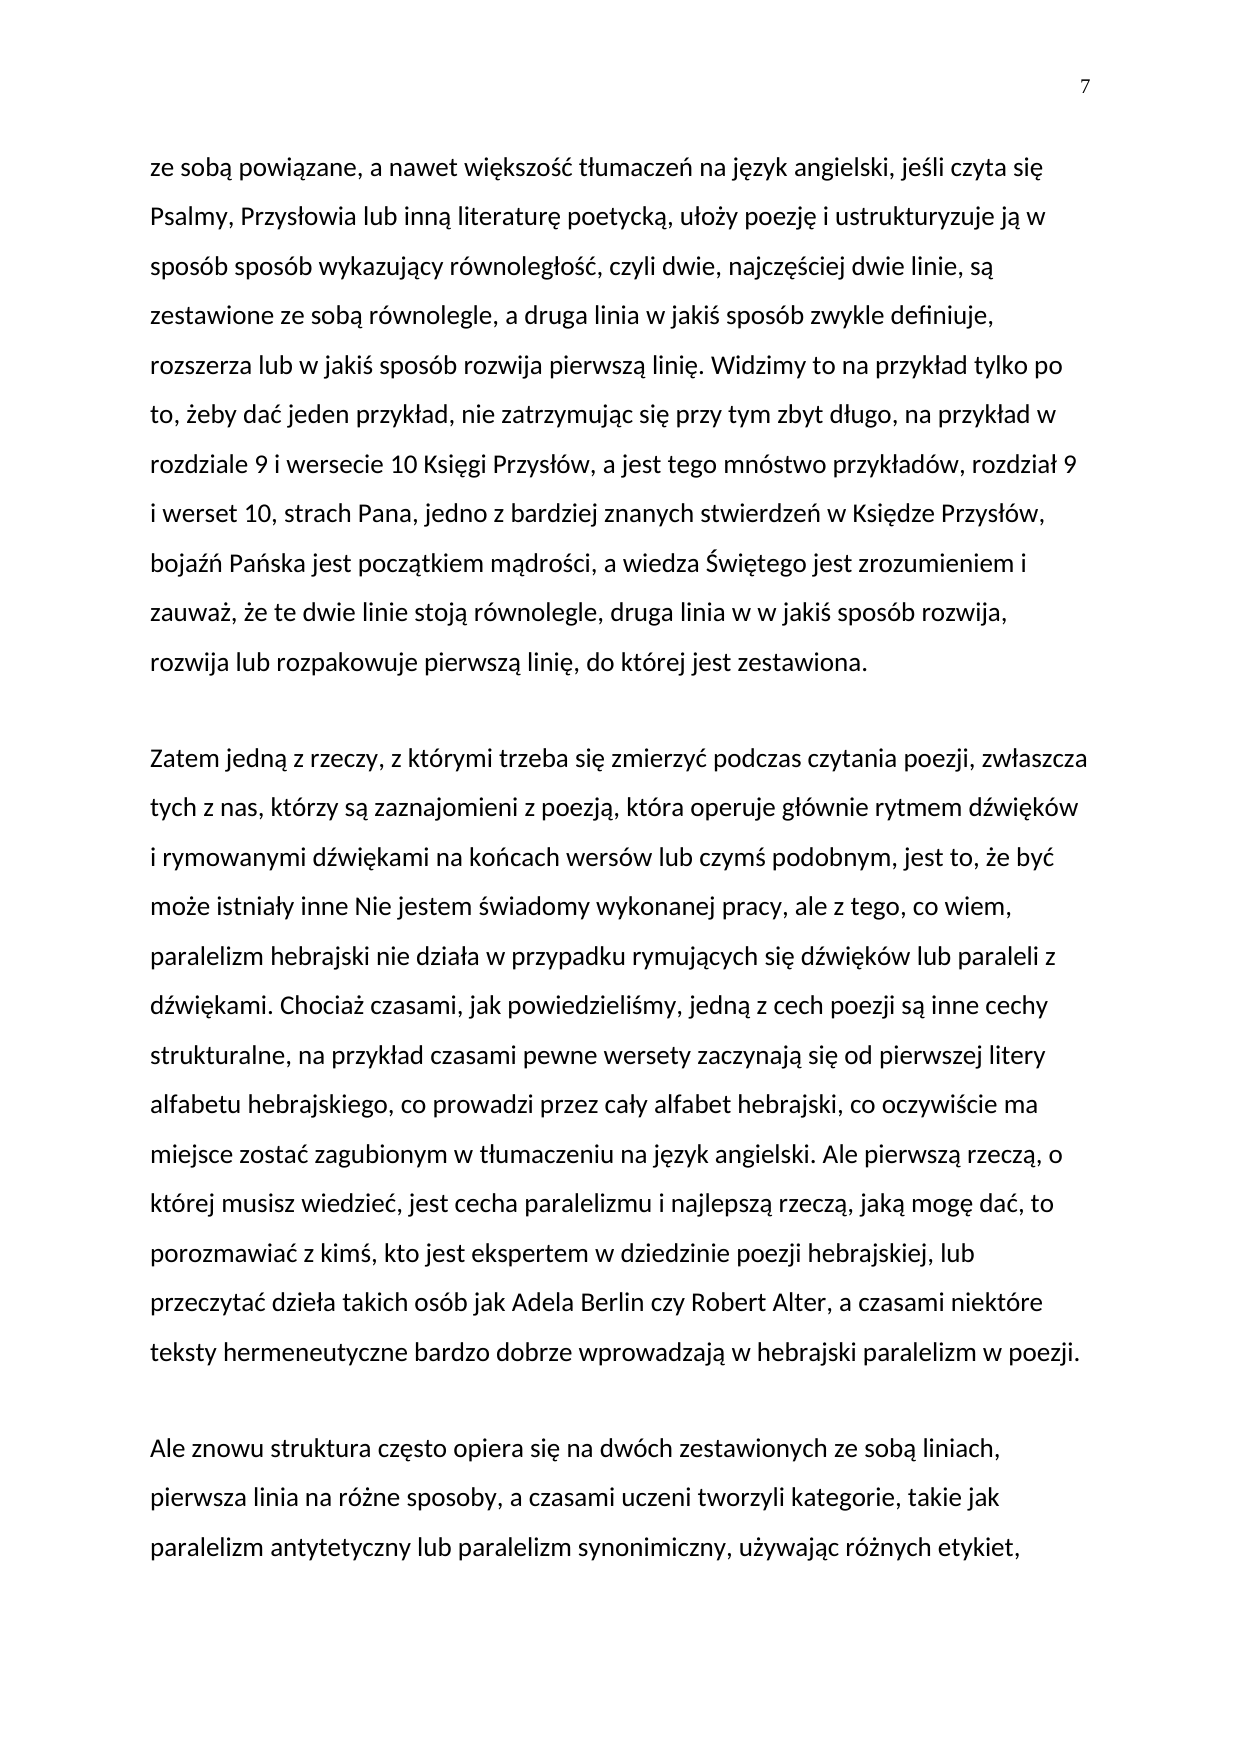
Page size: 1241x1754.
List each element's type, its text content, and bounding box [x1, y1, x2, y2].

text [150, 150, 1090, 678]
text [150, 1431, 1090, 1563]
text Zatem jedną z rzeczy, z którymi trzeba się zmierzyć podczas czytania poezji, zwłaszcza tych z nas, którzy są zaznajomieni z poezją, która operuje głównie rytmem dźwięków i rymowanymi dźwiękami na końcach wersów lub czymś podobnym, jest to, że być może istniały inne Nie jestem świadomy wykonanej pracy, ale z tego, co wiem, paralelizm hebrajski nie działa w przypadku rymujących się dźwięków lub paraleli z dźwiękami. Chociaż czasami, jak powiedzieliśmy, jedną z cech poezji są inne cechy strukturalne, na przykład czasami pewne wersety zaczynają się od pierwszej litery alfabetu hebrajskiego, co prowadzi przez cały alfabet hebrajski, co oczywiście ma miejsce zostać zagubionym w tłumaczeniu na język angielski. Ale pierwszą rzeczą, o której musisz wiedzieć, jest cecha paralelizmu i najlepszą rzeczą, jaką mogę dać, to porozmawiać z kimś, kto jest ekspertem w dziedzinie poezji hebrajskiej, lub przeczytać dzieła takich osób jak Adela Berlin czy Robert Alter, a czasami niektóre teksty hermeneutyczne bardzo dobrze wprowadzają w hebrajski paralelizm w poezji. [150, 741, 1090, 1368]
